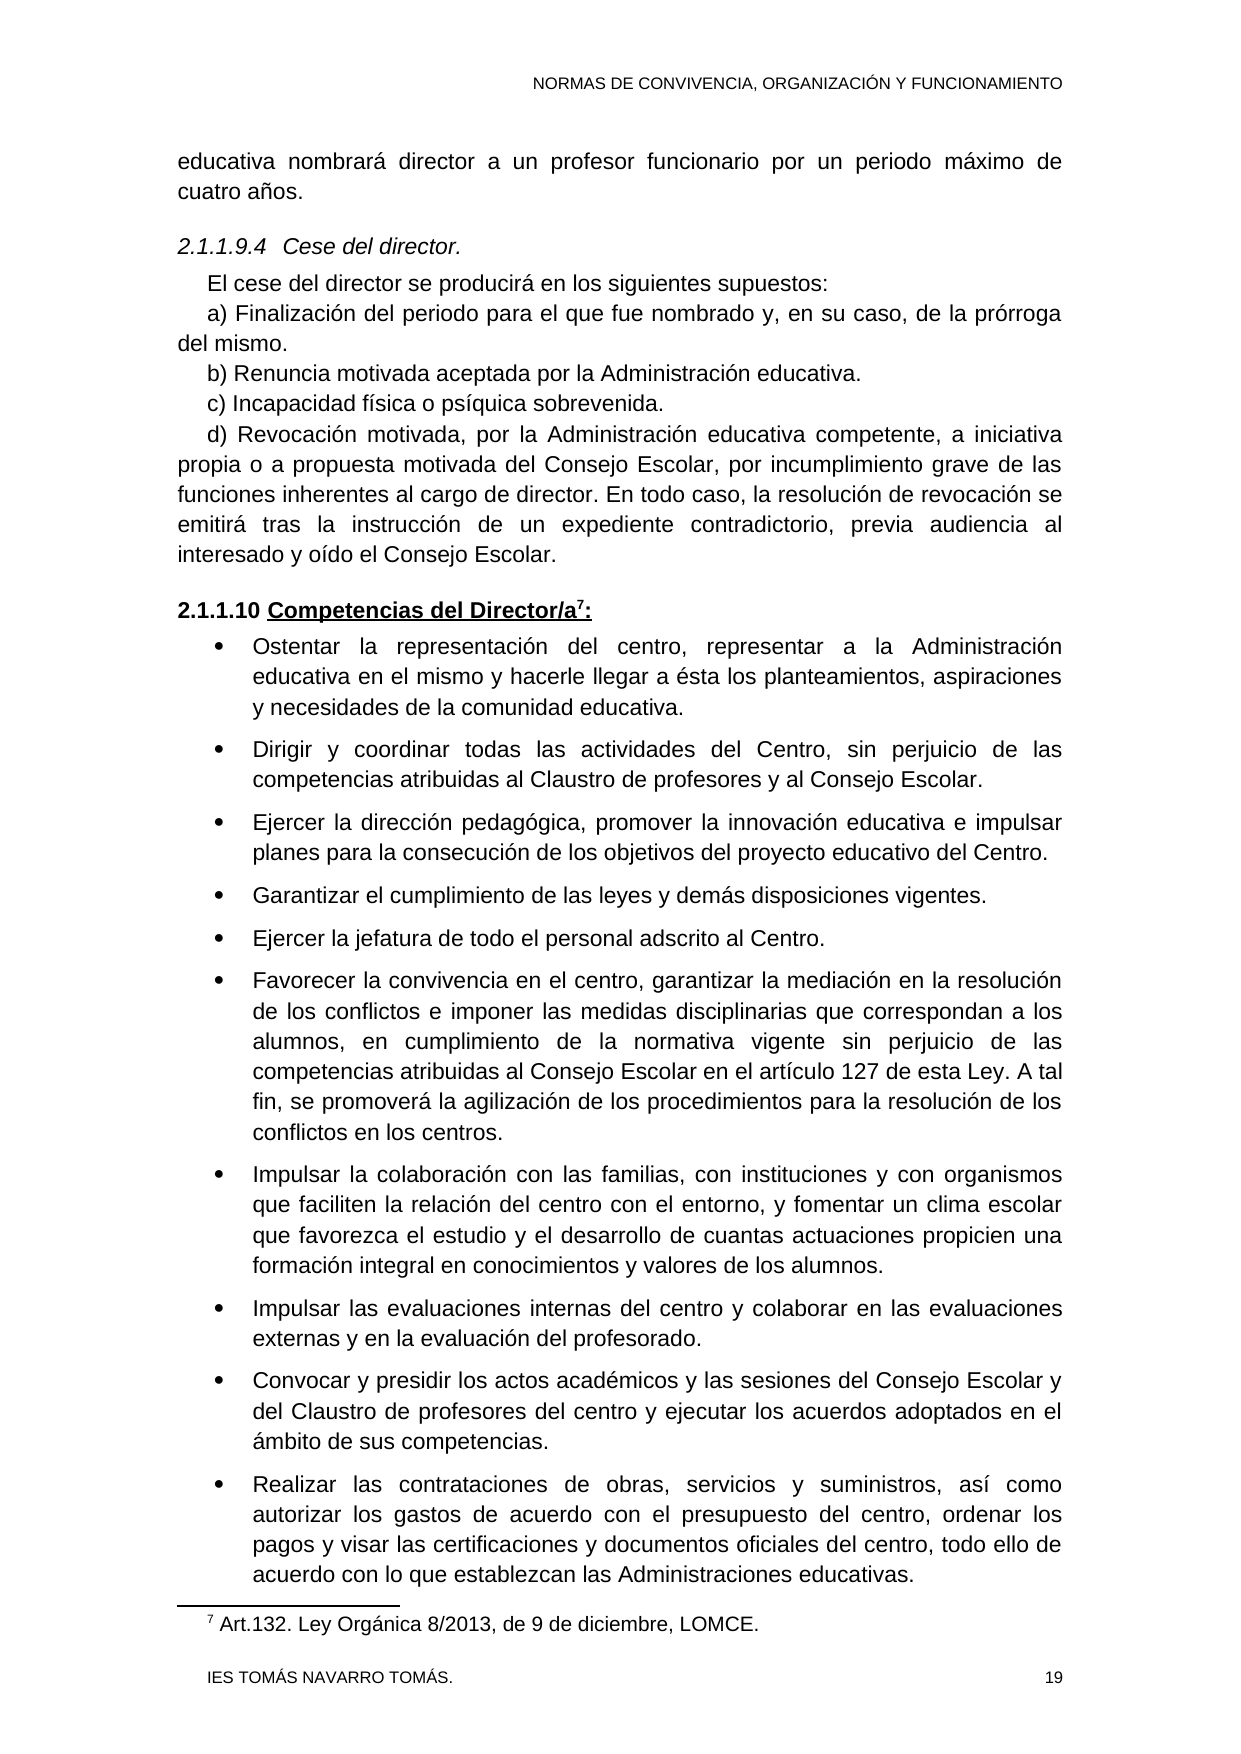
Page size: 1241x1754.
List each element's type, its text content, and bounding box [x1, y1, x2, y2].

list Favorecer la convivencia en el centro, garantizar la mediación en la resolución de los conflictos e imponer las medidas disciplinarias que correspondan a los alumnos, en cumplimiento de la normativa vigente sin perjuicio de las competencias atribuidas al Consejo Escolar en el artículo 127 de esta Ley. A tal fin, se promoverá la agilización de los procedimientos para la resolución de los conflictos en los centros. [215, 967, 1063, 1145]
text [177, 148, 1063, 204]
list Ostentar la representación del centro, representar a la Administración educativa en el mismo y hacerle llegar a ésta los planteamientos, aspiraciones y necesidades de la comunidad educativa. [215, 633, 1063, 720]
list Realizar las contrataciones de obras, servicios y suministros, así como autorizar los gastos de acuerdo con el presupuesto del centro, ordenar los pagos y visar las certificaciones y documentos oficiales del centro, todo ello de acuerdo con lo que establezcan las Administraciones educativas. [215, 1471, 1063, 1588]
list Garantizar el cumplimiento de las leyes y demás disposiciones vigentes. [215, 882, 1063, 908]
list Impulsar las evaluaciones internas del centro y colaborar en las evaluaciones externas y en la evaluación del profesorado. [215, 1294, 1063, 1351]
text d) Revocación motivada, por la Administración educativa competente, a iniciativa propia o a propuesta motivada del Consejo Escolar, por incumplimiento grave de las funciones inherentes al cargo de director. En todo caso, la resolución de revocación se emitirá tras la instrucción de un expediente contradictorio, previa audiencia al interesado y oído el Consejo Escolar. [177, 421, 1063, 568]
text c) Incapacidad física o psíquica sobrevenida. [177, 390, 1063, 417]
text a) Finalización del periodo para el que fue nombrado y, en su caso, de la prórroga del mismo. [177, 300, 1063, 356]
list Ejercer la jefatura de todo el personal adscrito al Centro. [215, 925, 1063, 951]
list Ejercer la dirección pedagógica, promover la innovación educativa e impulsar planes para la consecución de los objetivos del proyecto educativo del Centro. [215, 809, 1063, 866]
list Dirigir y coordinar todas las actividades del Centro, sin perjuicio de las competencias atribuidas al Claustro de profesores y al Consejo Escolar. [215, 736, 1063, 793]
subtitle Competencias del Director/a: [177, 597, 1063, 623]
subtitle Cese del director. [177, 233, 1063, 259]
text b) Renuncia motivada aceptada por la Administración educativa. [177, 360, 1063, 387]
list Convocar y presidir los actos académicos y las sesiones del Consejo Escolar y del Claustro de profesores del centro y ejecutar los acuerdos adoptados en el ámbito de sus competencias. [215, 1367, 1063, 1454]
list Impulsar la colaboración con las familias, con instituciones y con organismos que faciliten la relación del centro con el entorno, y fomentar un clima escolar que favorezca el estudio y el desarrollo de cuantas actuaciones propicien una formación integral en conocimientos y valores de los alumnos. [215, 1161, 1063, 1278]
text El cese del director se producirá en los siguientes supuestos: [177, 269, 1063, 296]
